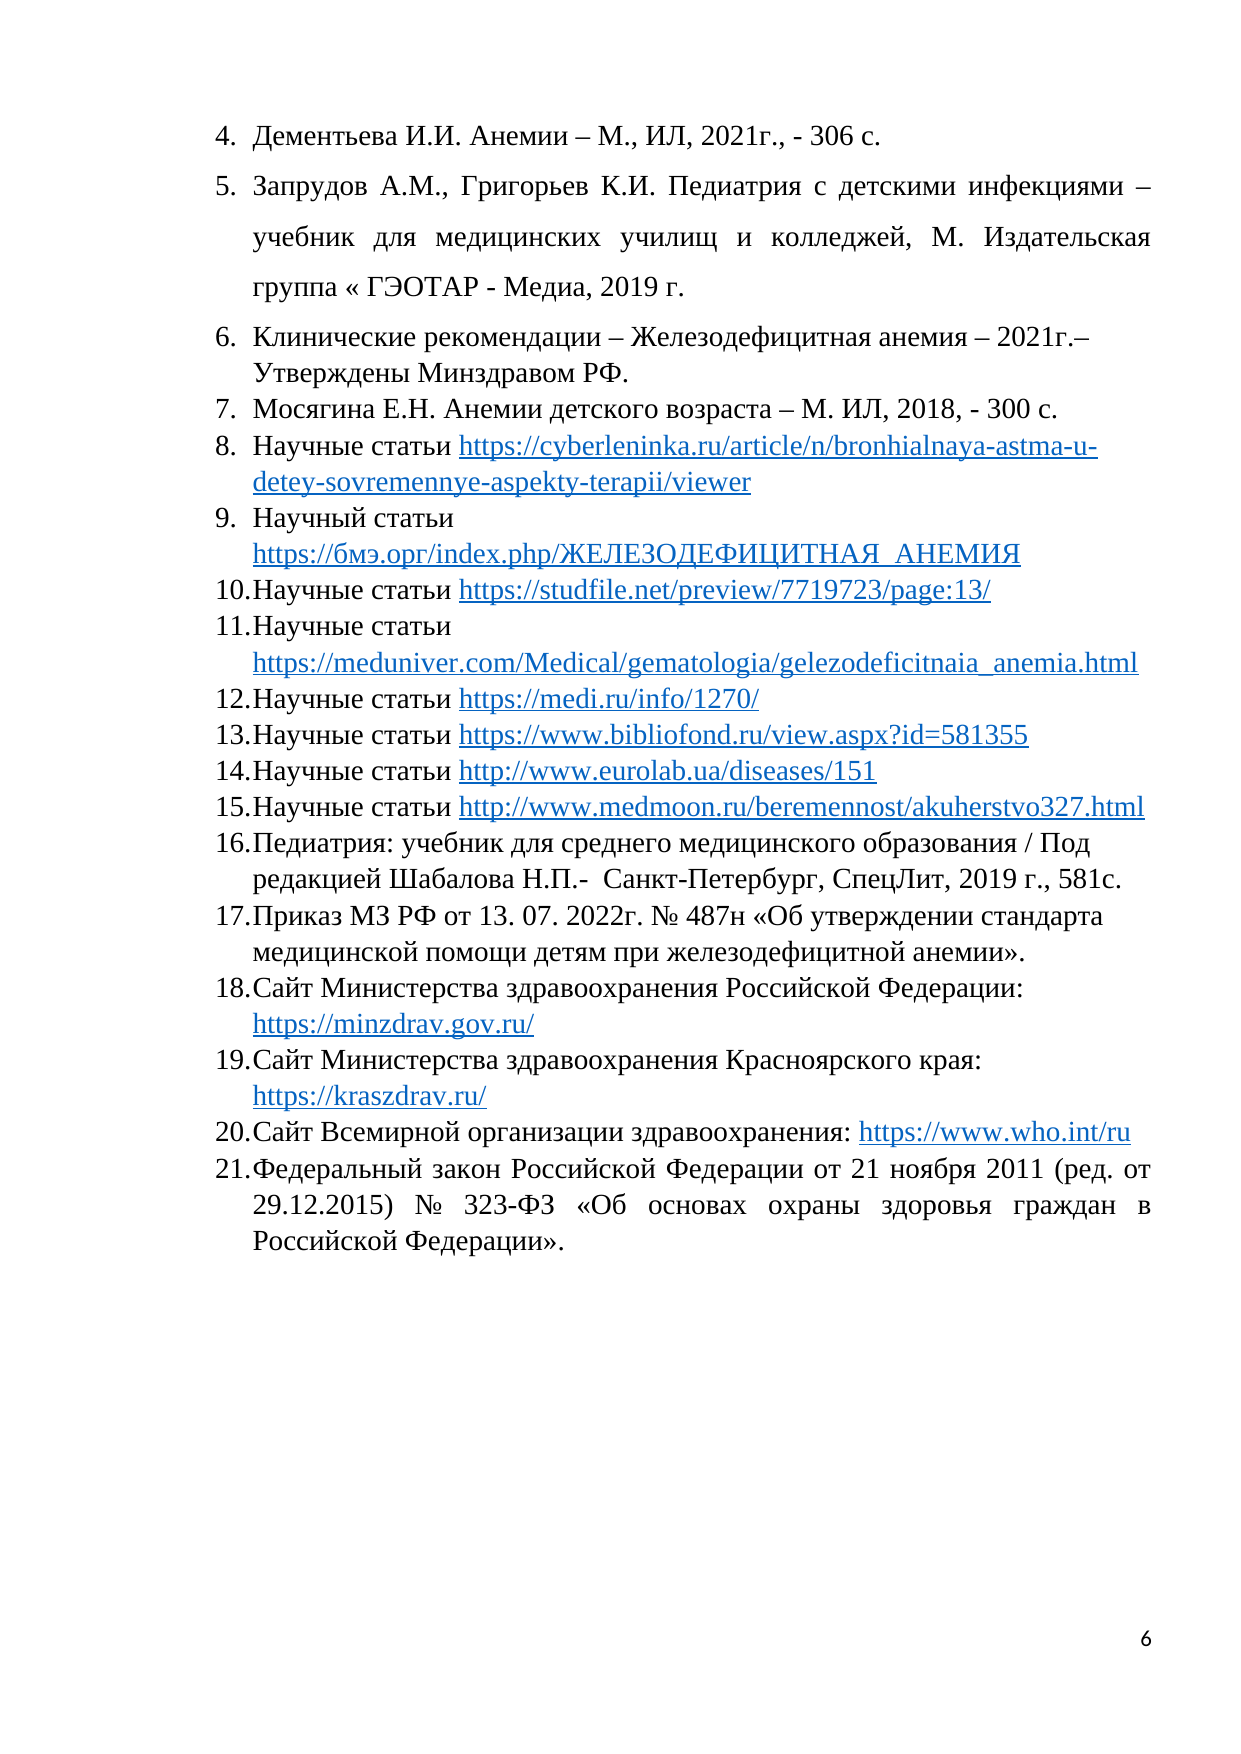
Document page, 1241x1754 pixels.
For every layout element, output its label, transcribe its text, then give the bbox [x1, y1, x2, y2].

list Педиатрия: учебник для среднего медицинского образования / Под редакцией Шабалова Н.П.- Санкт-Петербург, СпецЛит, 2019 г., 581с. [215, 825, 1152, 895]
list Научный статьи https://бмэ.орг/index.php/ЖЕЛЕЗОДЕФИЦИТНАЯ_АНЕМИЯ [215, 500, 1152, 570]
list Федеральный закон Российской Федерации от 21 ноября 2011 (ред. от 29.12.2015) № 323-ФЗ «Об основах охраны здоровья граждан в Российской Федерации». [215, 1151, 1152, 1257]
list Запрудов А.М., Григорьев К.И. Педиатрия с детскими инфекциями – учебник для медицинских училищ и колледжей, М. Издательская группа « ГЭОТАР - Медиа, 2019 г. [215, 168, 1152, 303]
list Дементьева И.И. Анемии – М., ИЛ, 2021г., - 306 с. [215, 118, 1152, 152]
list Научные статьи https://meduniver.com/Medical/gematologia/gelezodeficitnaia_anemia.html [215, 608, 1152, 678]
list Научные статьи https://cyberleninka.ru/article/n/bronhialnaya-astma-u-detey-sovremennye-aspekty-terapii/viewer [215, 428, 1152, 497]
list Сайт Министерства здравоохранения Красноярского края: https://kraszdrav.ru/ [215, 1042, 1152, 1112]
list Научные статьи http://www.medmoon.ru/beremennost/akuherstvo327.html [215, 789, 1152, 823]
list Научные статьи https://medi.ru/info/1270/ [215, 681, 1152, 714]
list Научные статьи https://www.bibliofond.ru/view.aspx?id=581355 [215, 717, 1152, 751]
list Приказ МЗ РФ от 13. 07. 2022г. № 487н «Об утверждении стандарта медицинской помощи детям при железодефицитной анемии». [215, 898, 1152, 967]
list Мосягина Е.Н. Анемии детского возраста – М. ИЛ, 2018, - 300 с. [215, 392, 1152, 425]
list Сайт Всемирной организации здравоохранения: https://www.who.int/ru [215, 1114, 1152, 1148]
list Клинические рекомендации – Железодефицитная анемия – 2021г.– Утверждены Минздравом РФ. [215, 319, 1152, 389]
list Сайт Министерства здравоохранения Российской Федерации: https://minzdrav.gov.ru/ [215, 970, 1152, 1040]
list Научные статьи https://studfile.net/preview/7719723/page:13/ [215, 572, 1152, 606]
list Научные статьи http://www.eurolab.ua/diseases/151 [215, 753, 1152, 787]
